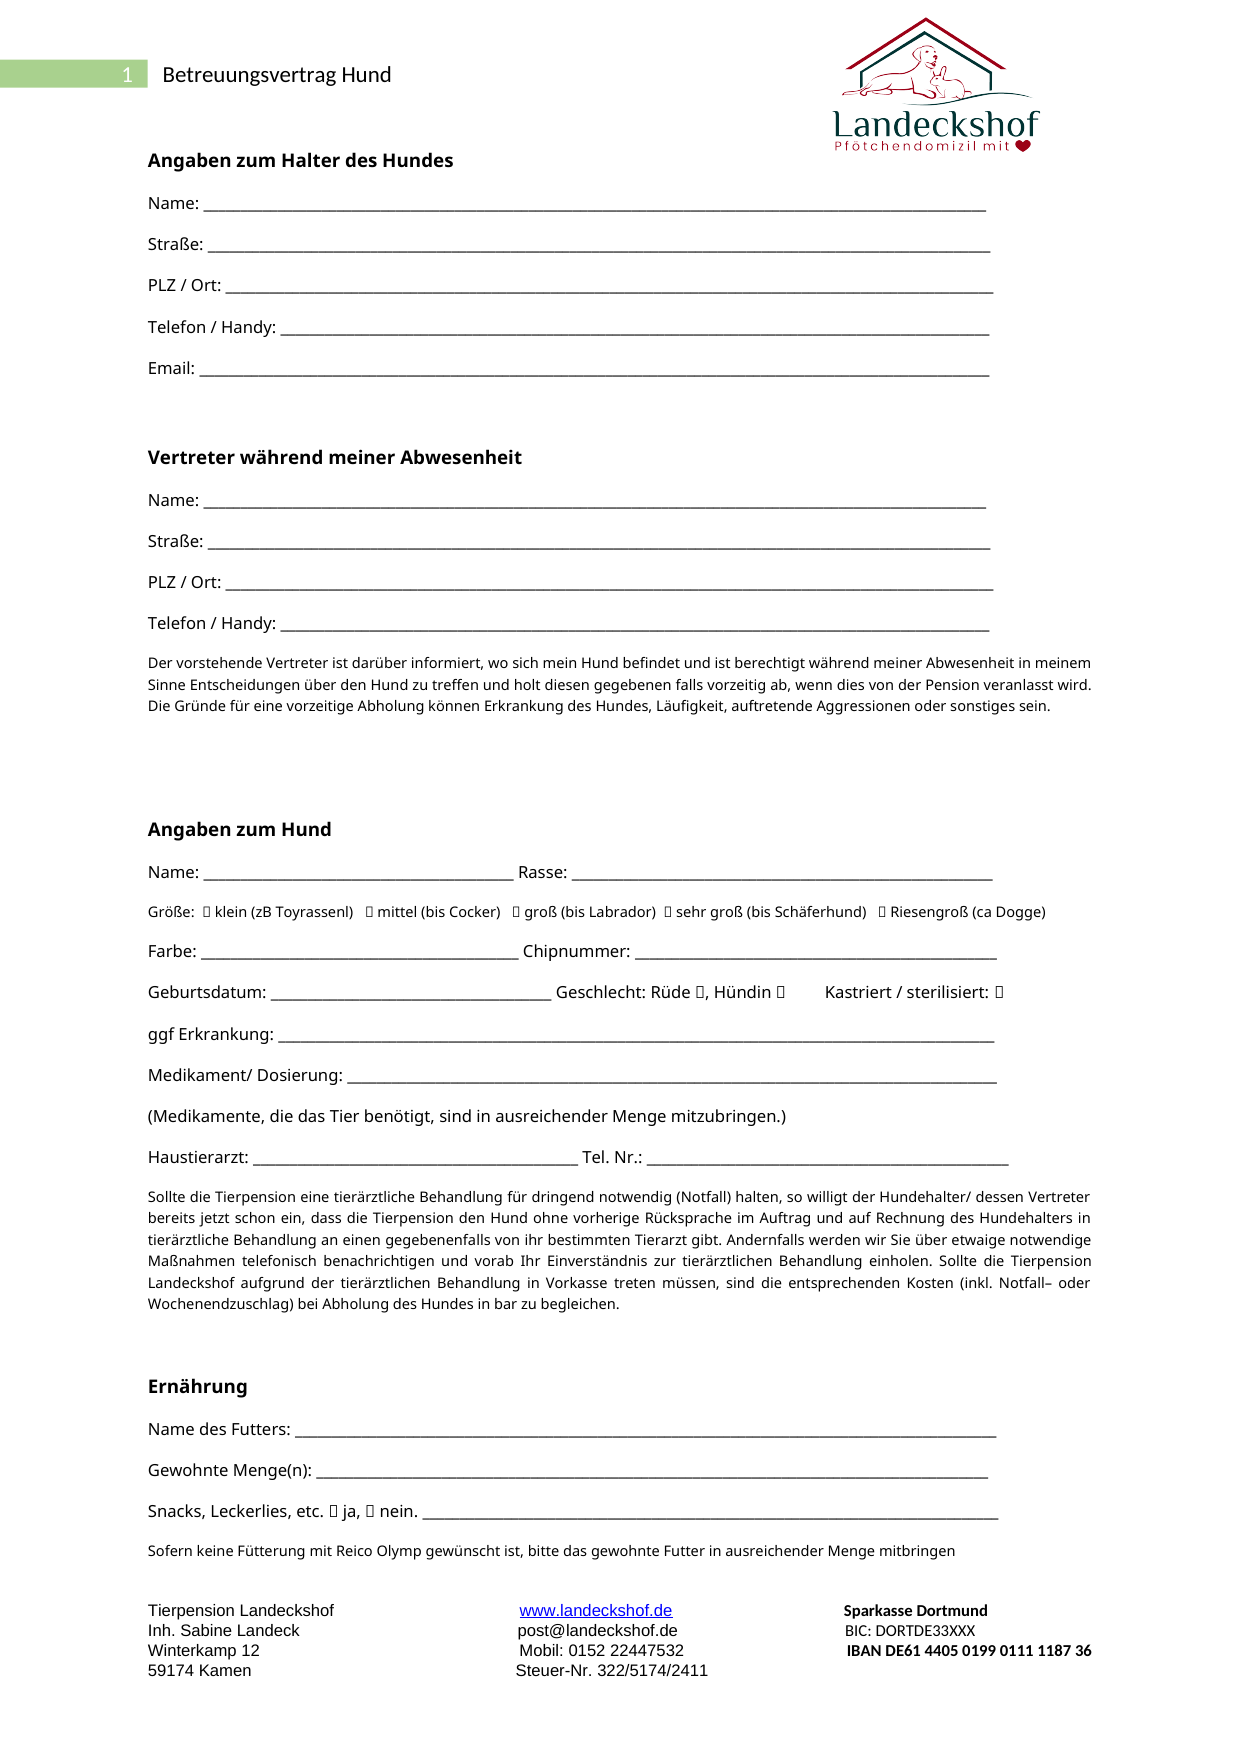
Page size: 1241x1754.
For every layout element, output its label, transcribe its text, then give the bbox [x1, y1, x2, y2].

text Name: __________________________________________________________________________________________________________ [148, 488, 1093, 511]
text Email: ___________________________________________________________________________________________________________ [148, 356, 1093, 379]
text Farbe: ___________________________________________ Chipnummer: _________________________________________________ [148, 940, 1093, 963]
text Sollte die Tierpension eine tierärztliche Behandlung für dringend notwendig (Notfall) halten, so willigt der Hundehalter/ dessen Vertreter bereits jetzt schon ein, dass die Tierpension den Hund ohne vorherige Rücksprache im Auftrag und auf Rechnung des Hundehalters in tierärztliche Behandlung an einen gegebenenfalls von ihr bestimmten Tierarzt gibt. Andernfalls werden wir Sie über etwaige notwendige Maßnahmen telefonisch benachrichtigen und vorab Ihr Einverständnis zur tierärztlichen Behandlung einholen. Sollte die Tierpension Landeckshof aufgrund der tierärztlichen Behandlung in Vorkasse treten müssen, sind die entsprechenden Kosten (inkl. Notfall– oder Wochenendzuschlag) bei Abholung des Hundes in bar zu begleichen. [148, 1187, 1093, 1314]
text Straße: __________________________________________________________________________________________________________ [148, 530, 1093, 552]
text PLZ / Ort: ________________________________________________________________________________________________________ [148, 274, 1093, 297]
text Größe:  klein (zB Toyrassenl)  mittel (bis Cocker)  groß (bis Labrador)  sehr groß (bis Schäferhund)  Riesengroß (ca Dogge) [148, 902, 1093, 922]
text Telefon / Handy: ________________________________________________________________________________________________ [148, 612, 1093, 635]
text Name: __________________________________________ Rasse: _________________________________________________________ [148, 861, 1093, 883]
text Angaben zum Hund [148, 816, 1093, 842]
picture [832, 17, 1041, 148]
text Haustierarzt: ____________________________________________ Tel. Nr.: _________________________________________________ [148, 1146, 1093, 1168]
text Telefon / Handy: ________________________________________________________________________________________________ [148, 315, 1093, 338]
text Snacks, Leckerlies, etc.  ja,  nein. ______________________________________________________________________________ [148, 1500, 1093, 1522]
text Geburtsdatum: ______________________________________ Geschlecht: Rüde , Hündin  Kastriert / sterilisiert:  [148, 981, 1093, 1004]
text PLZ / Ort: ________________________________________________________________________________________________________ [148, 571, 1093, 593]
text Straße: __________________________________________________________________________________________________________ [148, 233, 1093, 256]
text Name: __________________________________________________________________________________________________________ [148, 192, 1093, 214]
text Der vorstehende Vertreter ist darüber informiert, wo sich mein Hund befindet und ist berechtigt während meiner Abwesenheit in meinem Sinne Entscheidungen über den Hund zu treffen und holt diesen gegebenen falls vorzeitig ab, wenn dies von der Pension veranlasst wird. Die Gründe für eine vorzeitige Abholung können Erkrankung des Hundes, Läufigkeit, auftretende Aggressionen oder sonstiges sein. [148, 653, 1093, 716]
text Sofern keine Fütterung mit Reico Olymp gewünscht ist, bitte das gewohnte Futter in ausreichender Menge mitbringen [148, 1541, 1093, 1561]
text ggf Erkrankung: _________________________________________________________________________________________________ [148, 1022, 1093, 1045]
text Medikament/ Dosierung: ________________________________________________________________________________________ [148, 1063, 1093, 1086]
text (Medikamente, die das Tier benötigt, sind in ausreichender Menge mitzubringen.) [148, 1104, 1093, 1127]
text Name des Futters: _______________________________________________________________________________________________ [148, 1417, 1093, 1440]
text Angaben zum Halter des Hundes [148, 148, 1093, 173]
text Ernährung [148, 1373, 1093, 1399]
text Gewohnte Menge(n): ___________________________________________________________________________________________ [148, 1459, 1093, 1481]
text Vertreter während meiner Abwesenheit [148, 444, 1093, 470]
